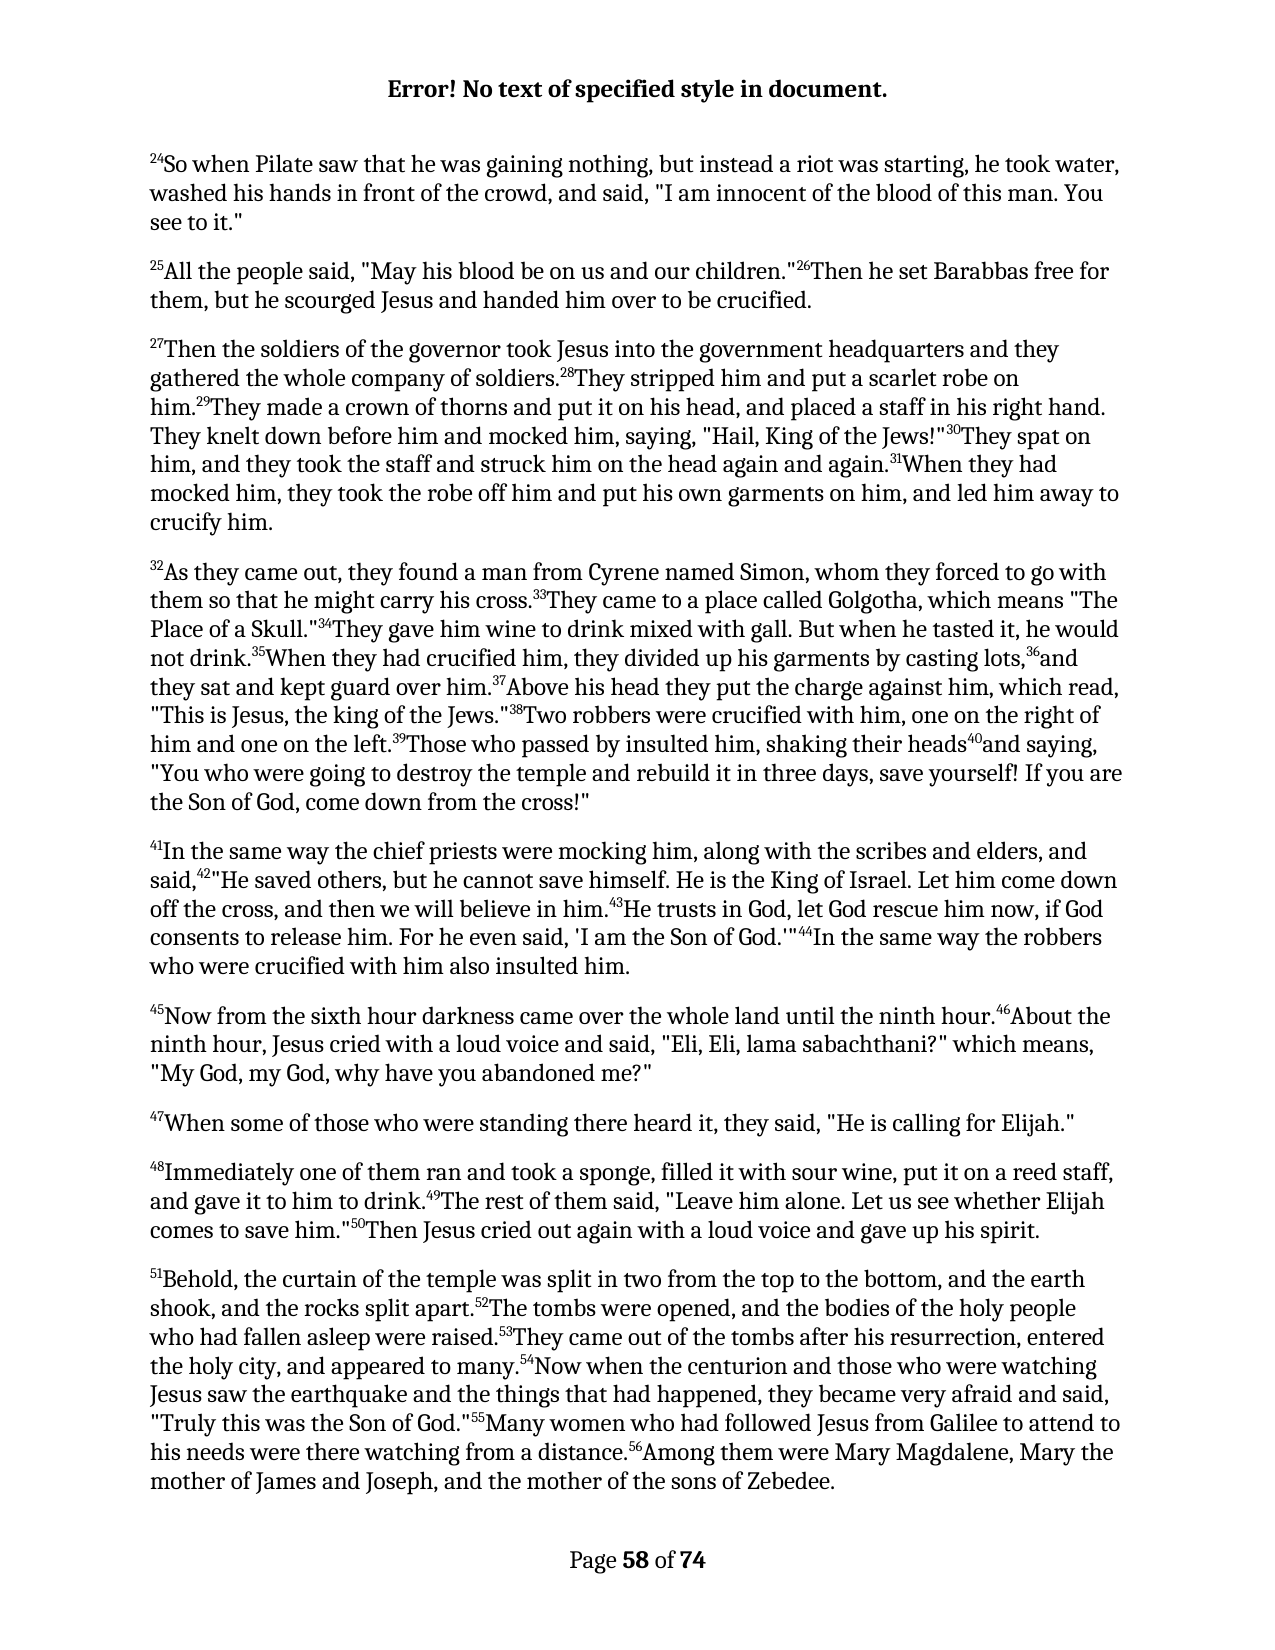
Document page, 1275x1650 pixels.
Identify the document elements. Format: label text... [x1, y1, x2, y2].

text 48Immediately one of them ran and took a sponge, filled it with sour wine, put it on a reed staff, and gave it to him to drink.49The rest of them said, "Leave him alone. Let us see whether Elijah comes to save him."50Then Jesus cried out again with a loud voice and gave up his spirit. [150, 1158, 1125, 1244]
text 47When some of those who were standing there heard it, they said, "He is calling for Elijah." [150, 1109, 1125, 1137]
text 25All the people said, "May his blood be on us and our children."26Then he set Barabbas free for them, but he scourged Jesus and handed him over to be crucified. [150, 257, 1125, 314]
text 51Behold, the curtain of the temple was split in two from the top to the bottom, and the earth shook, and the rocks split apart.52The tombs were opened, and the bodies of the holy people who had fallen asleep were raised.53They came out of the tombs after his resurrection, entered the holy city, and appeared to many.54Now when the centurion and those who were watching Jesus saw the earthquake and the things that had happened, they became very afraid and said, "Truly this was the Son of God."55Many women who had followed Jesus from Galilee to attend to his needs were there watching from a distance.56Among them were Mary Magdalene, Mary the mother of James and Joseph, and the mother of the sons of Zebedee. [150, 1265, 1125, 1495]
text 24So when Pilate saw that he was gaining nothing, but instead a riot was starting, he took water, washed his hands in front of the crowd, and said, "I am innocent of the blood of this man. You see to it." [150, 150, 1125, 236]
text 27Then the soldiers of the governor took Jesus into the government headquarters and they gathered the whole company of soldiers.28They stripped him and put a scarlet robe on him.29They made a crown of thorns and put it on his head, and placed a staff in his right hand. They knelt down before him and mocked him, saying, "Hail, King of the Jews!"30They spat on him, and they took the staff and struck him on the head again and again.31When they had mocked him, they took the robe off him and put his own garments on him, and led him away to crucify him. [150, 335, 1125, 537]
text 32As they came out, they found a man from Cyrene named Simon, whom they forced to go with them so that he might carry his cross.33They came to a place called Golgotha, which means "The Place of a Skull."34They gave him wine to drink mixed with gall. But when he tasted it, he would not drink.35When they had crucified him, they divided up his garments by casting lots,36and they sat and kept guard over him.37Above his head they put the charge against him, which read, "This is Jesus, the king of the Jews."38Two robbers were crucified with him, one on the right of him and one on the left.39Those who passed by insulted him, shaking their heads40and saying, "You who were going to destroy the temple and rebuild it in three days, save yourself! If you are the Son of God, come down from the cross!" [150, 557, 1125, 816]
text 41In the same way the chief priests were mocking him, along with the scribes and elders, and said,42"He saved others, but he cannot save himself. He is the King of Israel. Let him come down off the cross, and then we will believe in him.43He trusts in God, let God rescue him now, if God consents to release him. For he even said, 'I am the Son of God.'"44In the same way the robbers who were crucified with him also insulted him. [150, 837, 1125, 981]
text 45Now from the sixth hour darkness came over the whole land until the ninth hour.46About the ninth hour, Jesus cried with a loud voice and said, "Eli, Eli, lama sabachthani?" which means, "My God, my God, why have you abandoned me?" [150, 1002, 1125, 1088]
